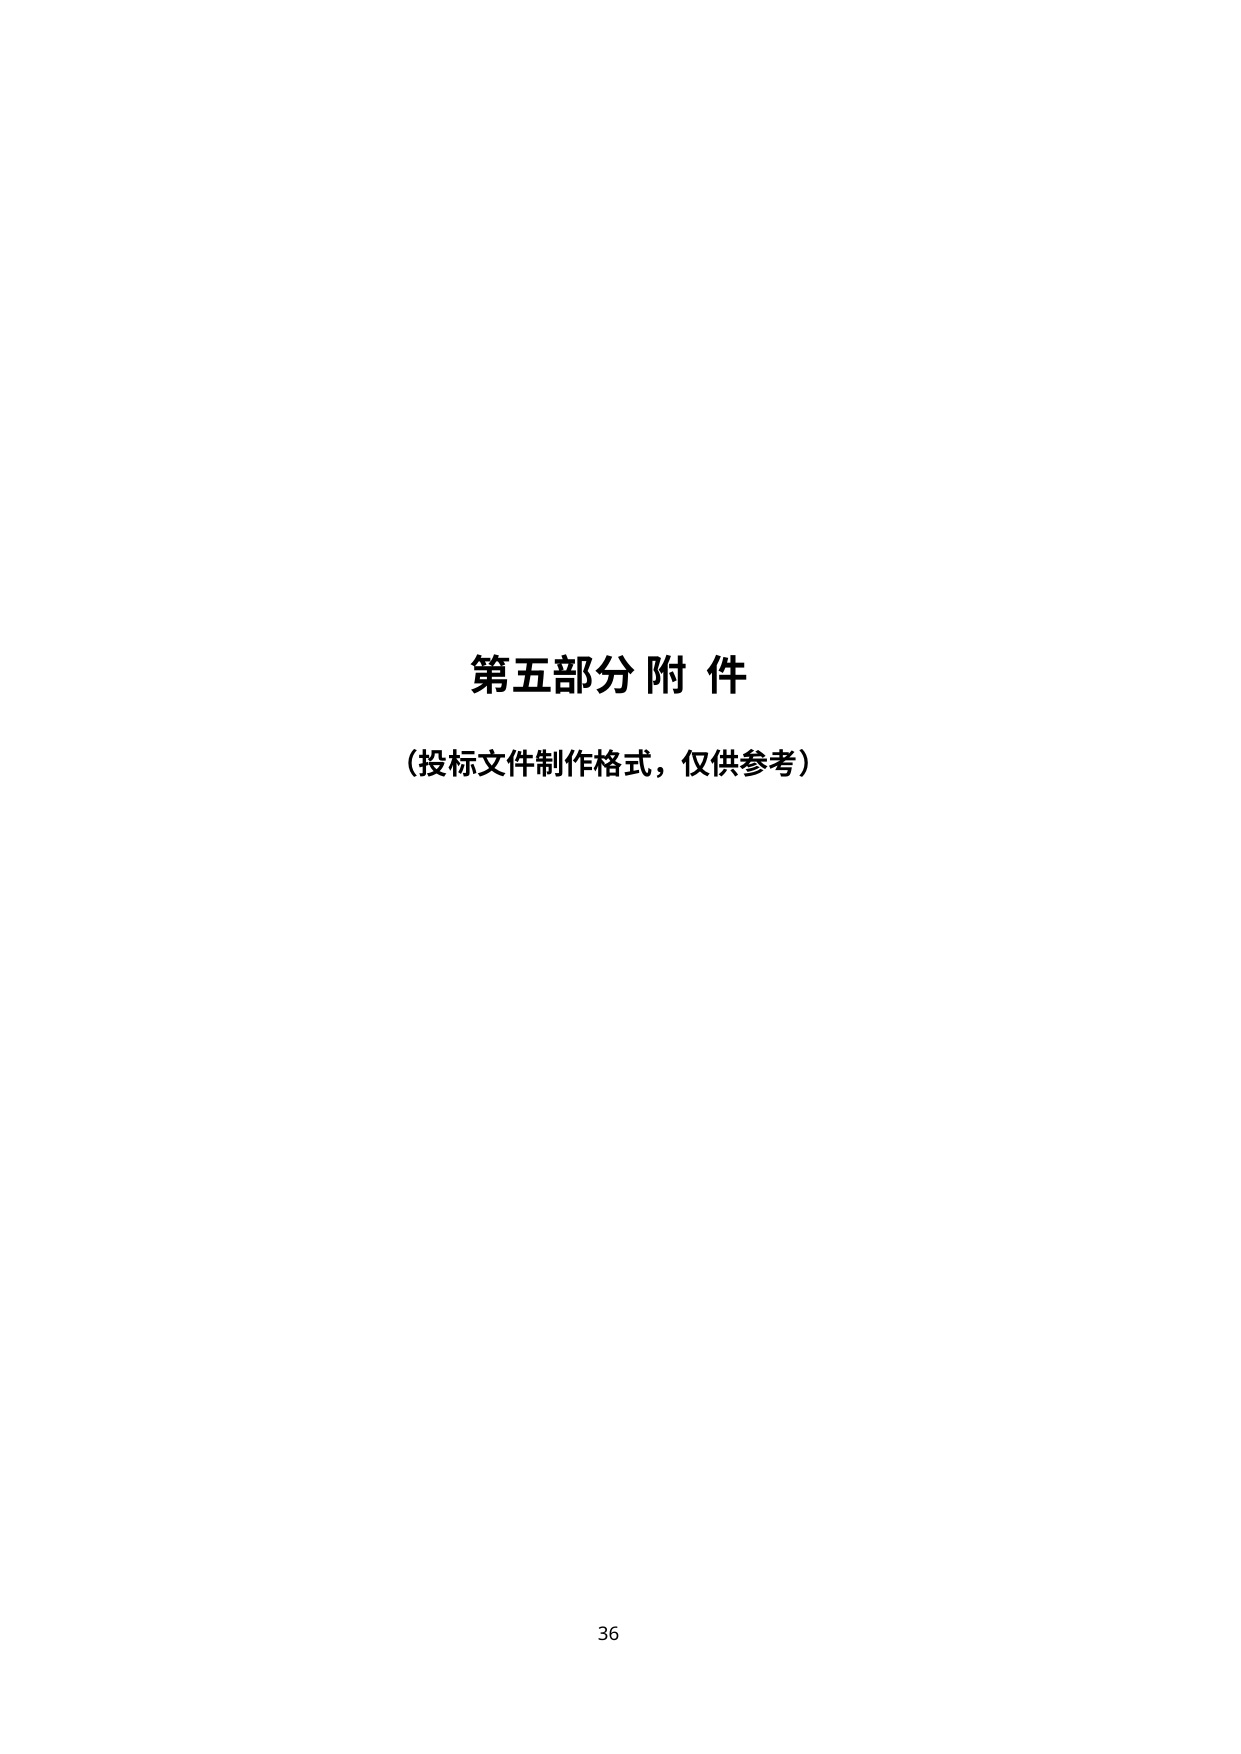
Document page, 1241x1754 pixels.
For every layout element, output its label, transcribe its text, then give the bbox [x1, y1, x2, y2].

text 第五部分 附 件 [153, 647, 1063, 701]
text （投标文件制作格式，仅供参考） [153, 741, 1063, 783]
